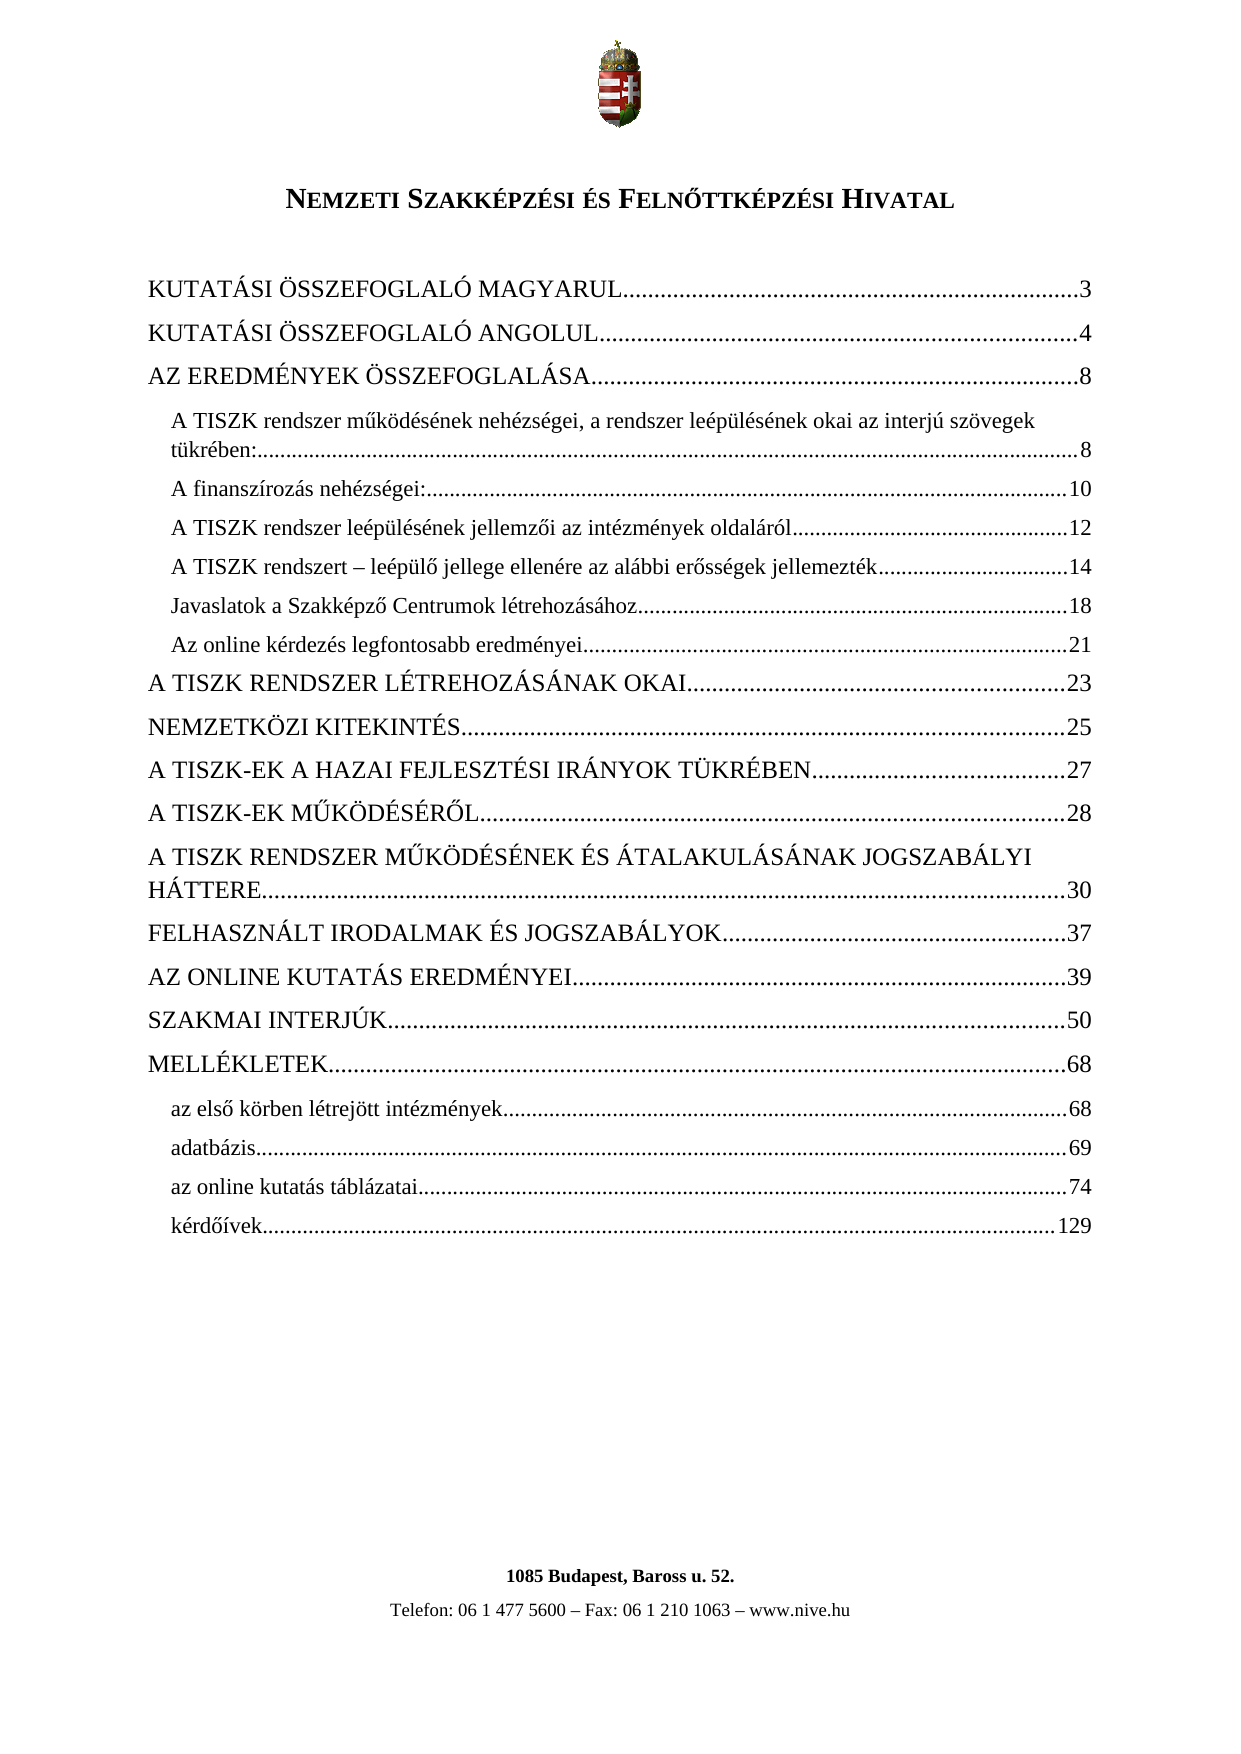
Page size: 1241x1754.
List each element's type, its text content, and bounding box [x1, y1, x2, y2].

text A TISZK rendszert – leépülő jellege ellenére az alábbi erősségek jellemezték 14 [171, 551, 1093, 579]
text A TISZK-EK A HAZAI FEJLESZTÉSI IRÁNYOK TÜKRÉBEN 27 [148, 755, 1093, 784]
text adatbázis 69 [171, 1131, 1093, 1160]
text A TISZK RENDSZER LÉTREHOZÁSÁNAK OKAI 23 [148, 668, 1093, 697]
text AZ EREDMÉNYEK ÖSSZEFOGLALÁSA 8 [148, 361, 1093, 390]
text KUTATÁSI ÖSSZEFOGLALÓ MAGYARUL 3 [148, 274, 1093, 303]
text KUTATÁSI ÖSSZEFOGLALÓ ANGOLUL 4 [148, 318, 1093, 346]
picture [592, 39, 648, 129]
text Az online kérdezés legfontosabb eredményei 21 [171, 629, 1093, 658]
text kérdőívek 129 [171, 1210, 1093, 1238]
text az első körben létrejött intézmények 68 [171, 1092, 1093, 1121]
text A TISZK-EK MŰKÖDÉSÉRŐL 28 [148, 798, 1093, 827]
text NEMZETKÖZI KITEKINTÉS 25 [148, 712, 1093, 740]
text SZAKMAI INTERJÚK 50 [148, 1005, 1093, 1034]
text A TISZK RENDSZER MŰKÖDÉSÉNEK ÉS ÁTALAKULÁSÁNAK JOGSZABÁLYI HÁTTERE 30 [148, 842, 1093, 904]
text az online kutatás táblázatai 74 [171, 1171, 1093, 1199]
text A TISZK rendszer leépülésének jellemzői az intézmények oldaláról 12 [171, 512, 1093, 540]
text AZ ONLINE KUTATÁS EREDMÉNYEI 39 [148, 962, 1093, 991]
text A TISZK rendszer működésének nehézségei, a rendszer leépülésének okai az interjú szövegek tükrében: 8 [171, 404, 1093, 462]
text MELLÉKLETEK 68 [148, 1049, 1093, 1077]
text Javaslatok a Szakképző Centrumok létrehozásához 18 [171, 590, 1093, 619]
text FELHASZNÁLT IRODALMAK ÉS JOGSZABÁLYOK 37 [148, 918, 1093, 947]
text A finanszírozás nehézségei: 10 [171, 472, 1093, 501]
